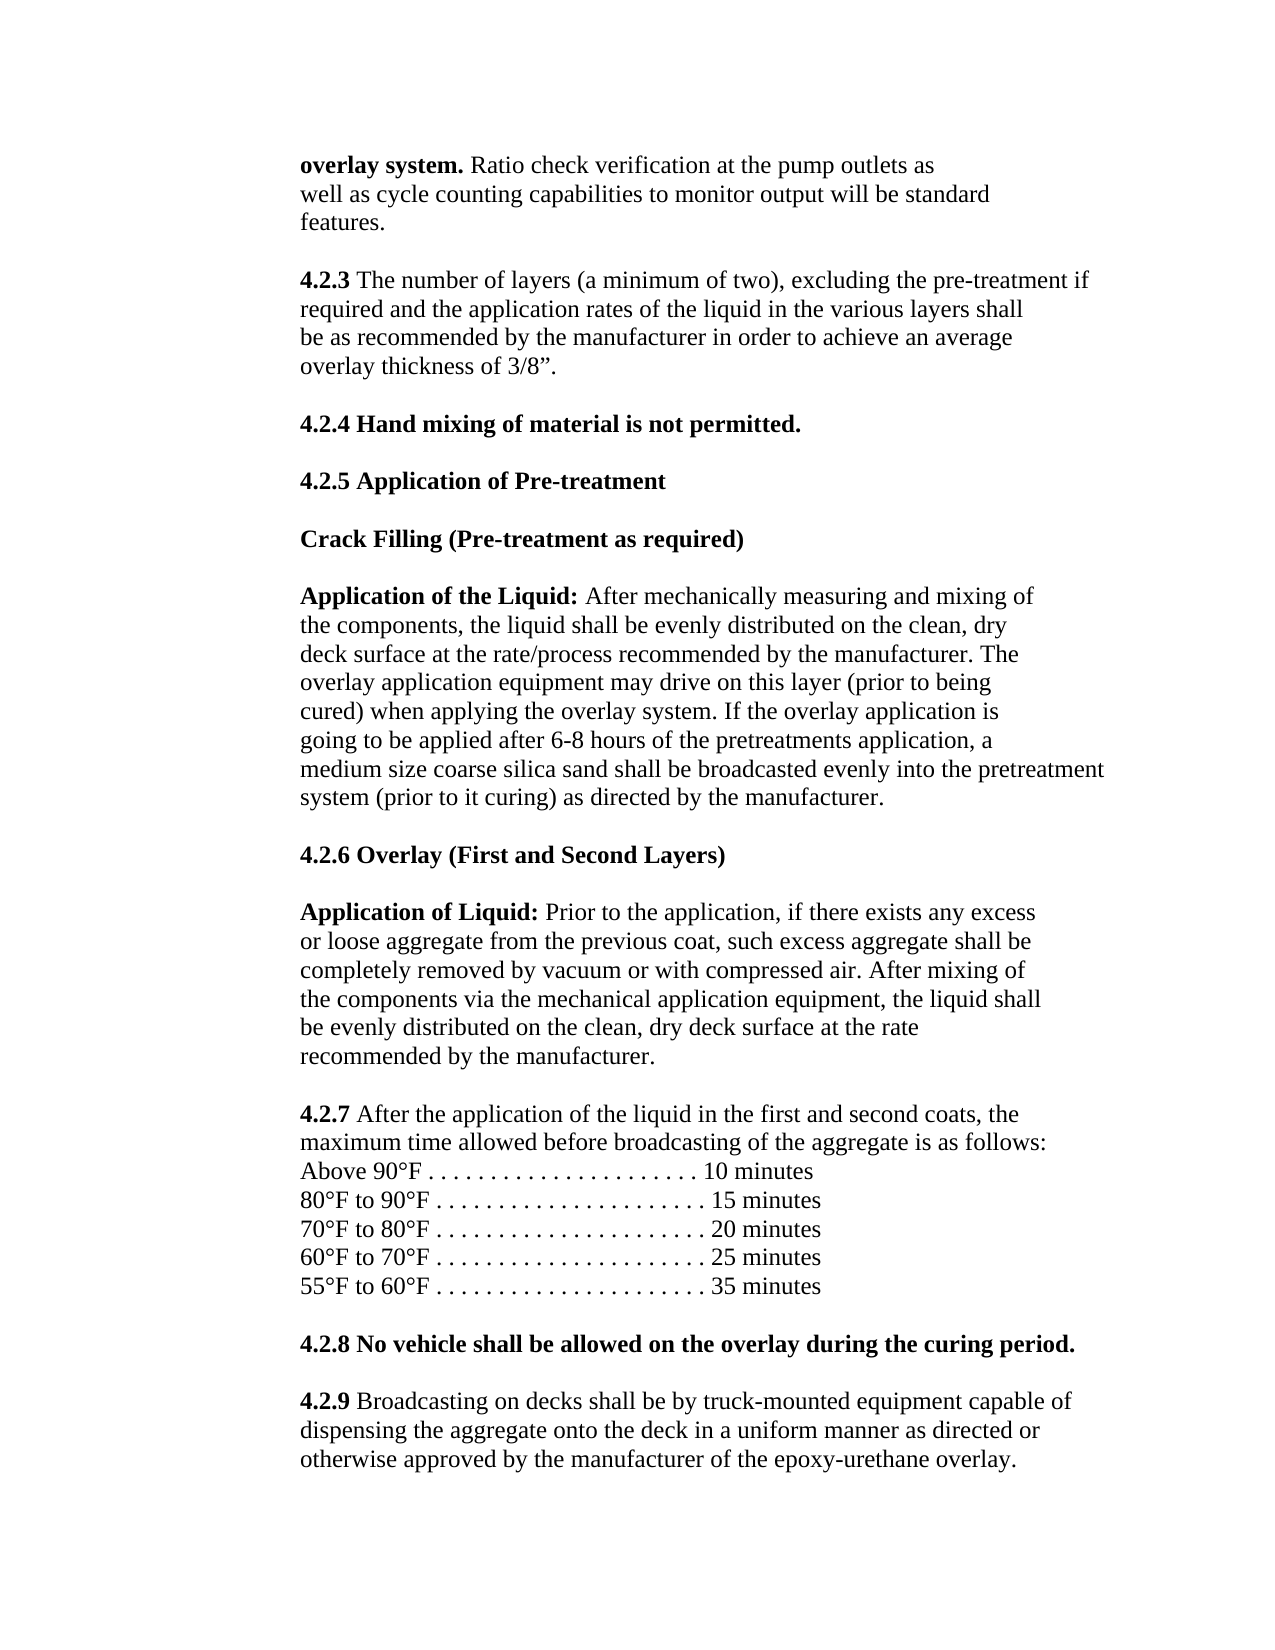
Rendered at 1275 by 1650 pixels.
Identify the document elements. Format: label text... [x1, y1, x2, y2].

text 4.2.8 No vehicle shall be allowed on the overlay during the curing period. [225, 1329, 1125, 1357]
text 4.2.6 Overlay (First and Second Layers) [225, 840, 1125, 869]
text 4.2.3 The number of layers (a minimum of two), excluding the pre-treatment if [300, 265, 1125, 294]
text system (prior to it curing) as directed by the manufacturer. [300, 782, 1125, 811]
text otherwise approved by the manufacturer of the epoxy-urethane overlay. [300, 1444, 1125, 1472]
text Above 90°F . . . . . . . . . . . . . . . . . . . . . . 10 minutes [300, 1156, 1125, 1185]
text going to be applied after 6-8 hours of the pretreatments application, a [300, 725, 1125, 754]
text dispensing the aggregate onto the deck in a uniform manner as directed or [300, 1415, 1125, 1444]
text required and the application rates of the liquid in the various layers shall [300, 294, 1125, 322]
text Application of Liquid: Prior to the application, if there exists any excess [300, 897, 1125, 926]
text Application of the Liquid: After mechanically measuring and mixing of [300, 581, 1125, 610]
text 4.2.5 Application of Pre-treatment [300, 466, 1125, 495]
text features. [300, 207, 1125, 236]
text maximum time allowed before broadcasting of the aggregate is as follows: [300, 1127, 1125, 1156]
text overlay system. Ratio check verification at the pump outlets as [300, 150, 1125, 179]
text 4.2.9 Broadcasting on decks shall be by truck-mounted equipment capable of [300, 1386, 1125, 1415]
text the components, the liquid shall be evenly distributed on the clean, dry [300, 610, 1125, 639]
text the components via the mechanical application equipment, the liquid shall [300, 984, 1125, 1012]
text 55°F to 60°F . . . . . . . . . . . . . . . . . . . . . . 35 minutes [300, 1271, 1125, 1300]
text 4.2.4 Hand mixing of material is not permitted. [225, 409, 1125, 437]
text 60°F to 70°F . . . . . . . . . . . . . . . . . . . . . . 25 minutes [300, 1242, 1125, 1271]
text 70°F to 80°F . . . . . . . . . . . . . . . . . . . . . . 20 minutes [300, 1214, 1125, 1242]
text or loose aggregate from the previous coat, such excess aggregate shall be [300, 926, 1125, 955]
text 80°F to 90°F . . . . . . . . . . . . . . . . . . . . . . 15 minutes [300, 1185, 1125, 1214]
text cured) when applying the overlay system. If the overlay application is [300, 696, 1125, 725]
text overlay thickness of 3/8”. [300, 351, 1125, 380]
text overlay application equipment may drive on this layer (prior to being [300, 667, 1125, 696]
text 4.2.7 After the application of the liquid in the first and second coats, the [300, 1099, 1125, 1127]
text Crack Filling (Pre-treatment as required) [225, 524, 1125, 552]
text be evenly distributed on the clean, dry deck surface at the rate [300, 1012, 1125, 1041]
text medium size coarse silica sand shall be broadcasted evenly into the pretreatment [300, 754, 1125, 782]
text well as cycle counting capabilities to monitor output will be standard [300, 179, 1125, 207]
text completely removed by vacuum or with compressed air. After mixing of [300, 955, 1125, 984]
text be as recommended by the manufacturer in order to achieve an average [300, 322, 1125, 351]
text recommended by the manufacturer. [300, 1041, 1125, 1070]
text deck surface at the rate/process recommended by the manufacturer. The [300, 639, 1125, 667]
